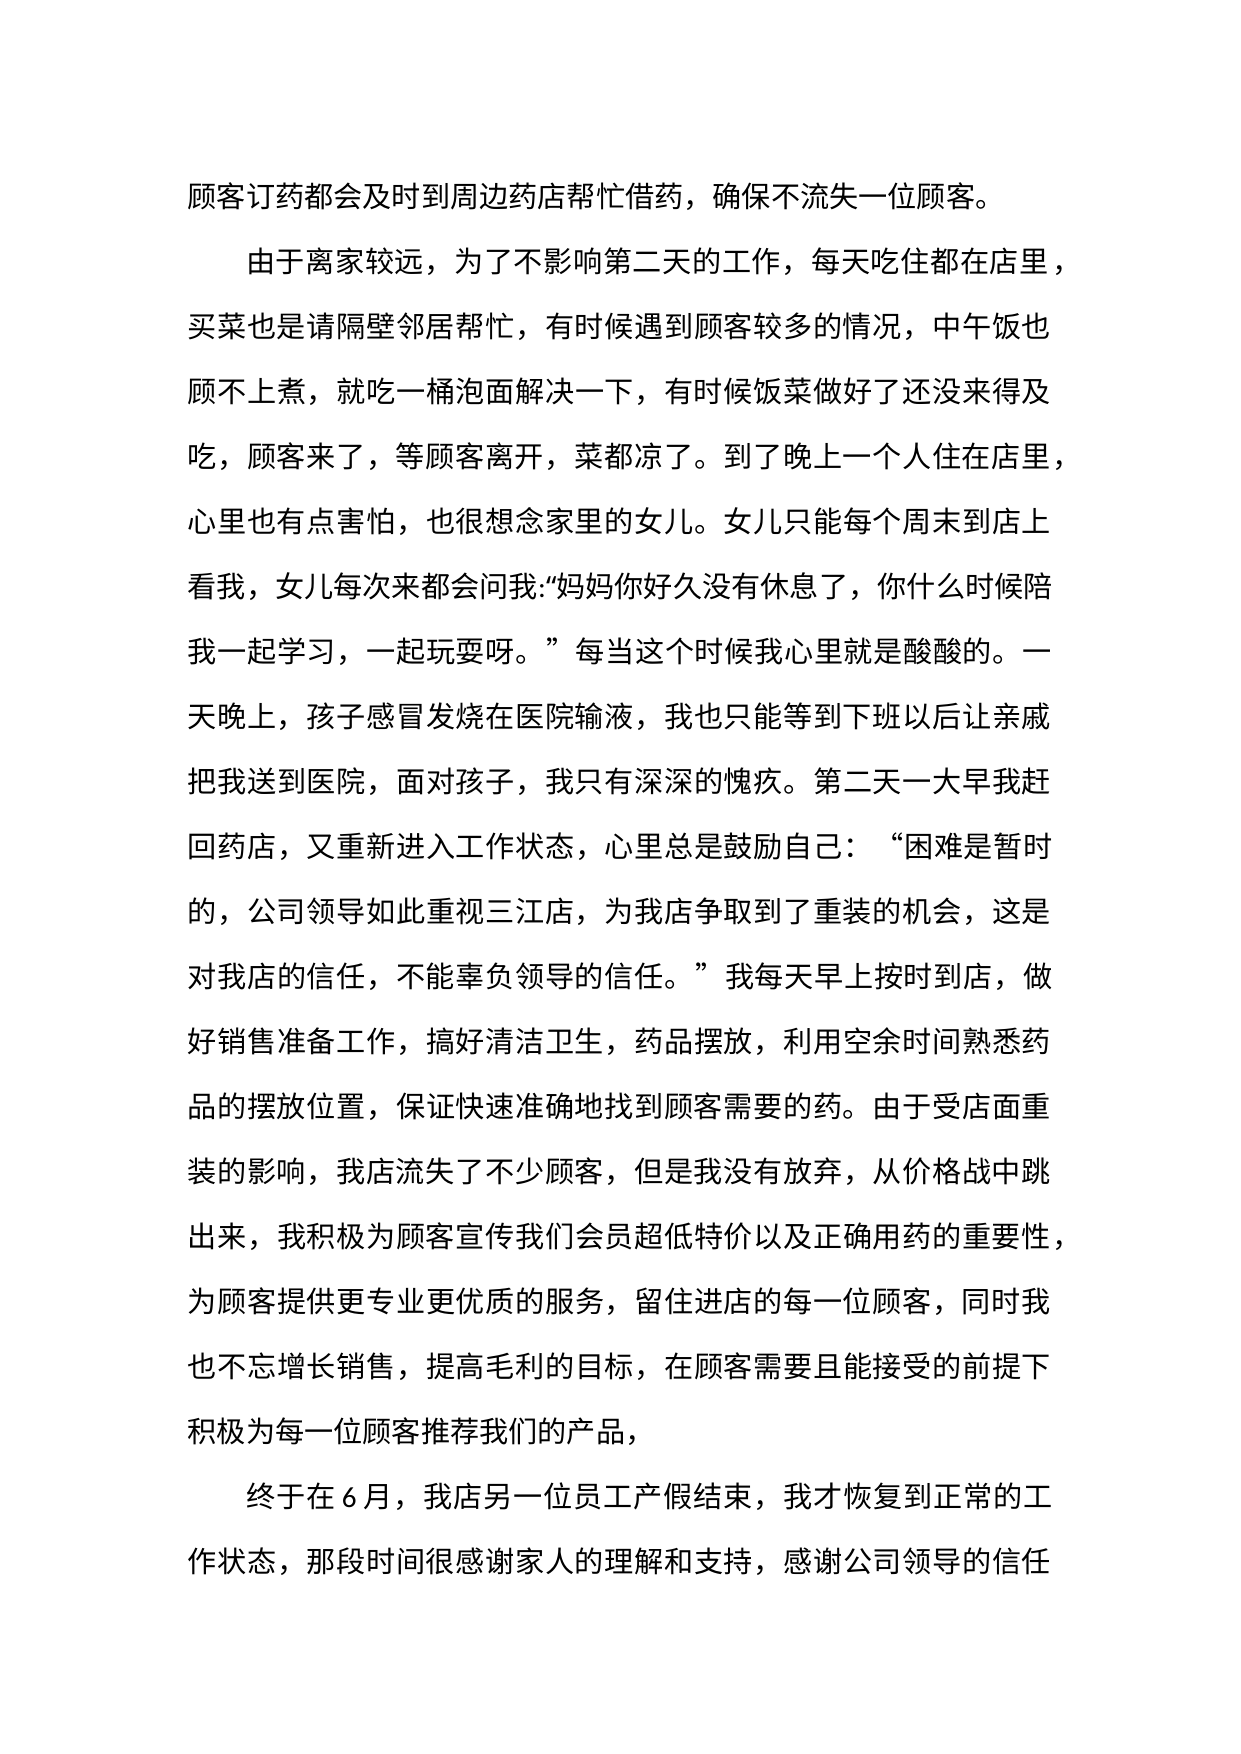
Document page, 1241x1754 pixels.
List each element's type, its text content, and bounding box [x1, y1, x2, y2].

text 由于离家较远，为了不影响第二天的工作，每天吃住都在店里，买菜也是请隔壁邻居帮忙，有时候遇到顾客较多的情况，中午饭也顾不上煮，就吃一桶泡面解决一下，有时候饭菜做好了还没来得及吃，顾客来了，等顾客离开，菜都凉了。到了晚上一个人住在店里，心里也有点害怕，也很想念家里的女儿。女儿只能每个周末到店上看我，女儿每次来都会问我:“妈妈你好久没有休息了，你什么时候陪我一起学习，一起玩耍呀。”每当这个时候我心里就是酸酸的。一天晚上，孩子感冒发烧在医院输液，我也只能等到下班以后让亲戚把我送到医院，面对孩子，我只有深深的愧疚。第二天一大早我赶回药店，又重新进入工作状态，心里总是鼓励自己：“困难是暂时的，公司领导如此重视三江店，为我店争取到了重装的机会，这是对我店的信任，不能辜负领导的信任。”我每天早上按时到店，做好销售准备工作，搞好清洁卫生，药品摆放，利用空余时间熟悉药品的摆放位置，保证快速准确地找到顾客需要的药。由于受店面重装的影响，我店流失了不少顾客，但是我没有放弃，从价格战中跳出来，我积极为顾客宣传我们会员超低特价以及正确用药的重要性，为顾客提供更专业更优质的服务，留住进店的每一位顾客，同时我也不忘增长销售，提高毛利的目标，在顾客需要且能接受的前提下积极为每一位顾客推荐我们的产品， [187, 227, 1053, 1462]
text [187, 1462, 1053, 1592]
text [187, 162, 1053, 227]
